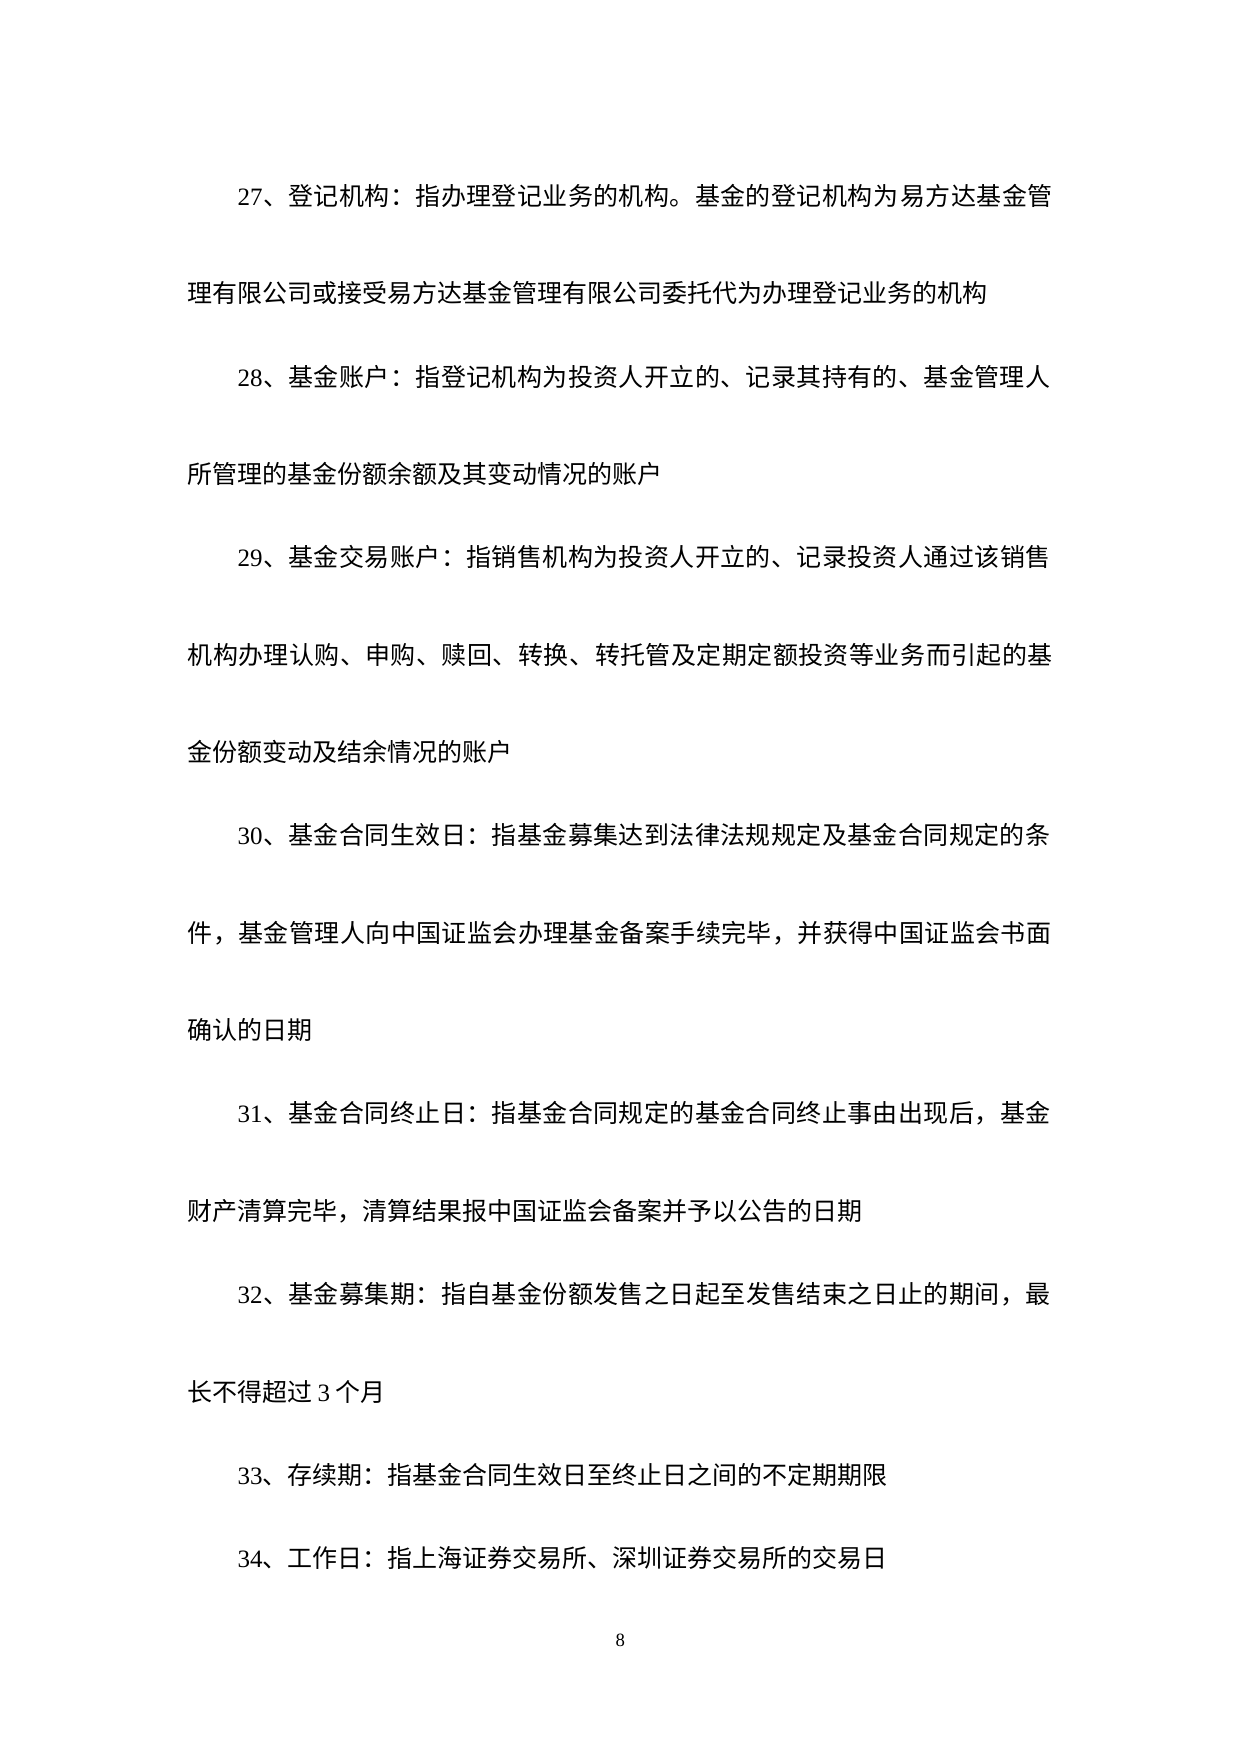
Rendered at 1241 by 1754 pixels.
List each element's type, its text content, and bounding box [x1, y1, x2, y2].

text 34、工作日：指上海证券交易所、深圳证券交易所的交易日 [187, 1524, 1053, 1589]
text 32、基金募集期：指自基金份额发售之日起至发售结束之日止的期间，最长不得超过3个月 [187, 1260, 1053, 1423]
text 30、基金合同生效日：指基金募集达到法律法规规定及基金合同规定的条件，基金管理人向中国证监会办理基金备案手续完毕，并获得中国证监会书面确认的日期 [187, 801, 1053, 1061]
text 33、存续期：指基金合同生效日至终止日之间的不定期期限 [187, 1441, 1053, 1506]
text 27、登记机构：指办理登记业务的机构。基金的登记机构为易方达基金管理有限公司或接受易方达基金管理有限公司委托代为办理登记业务的机构 [187, 162, 1053, 324]
text 29、基金交易账户：指销售机构为投资人开立的、记录投资人通过该销售机构办理认购、申购、赎回、转换、转托管及定期定额投资等业务而引起的基金份额变动及结余情况的账户 [187, 523, 1053, 783]
text 28、基金账户：指登记机构为投资人开立的、记录其持有的、基金管理人所管理的基金份额余额及其变动情况的账户 [187, 343, 1053, 505]
text 31、基金合同终止日：指基金合同规定的基金合同终止事由出现后，基金财产清算完毕，清算结果报中国证监会备案并予以公告的日期 [187, 1079, 1053, 1242]
